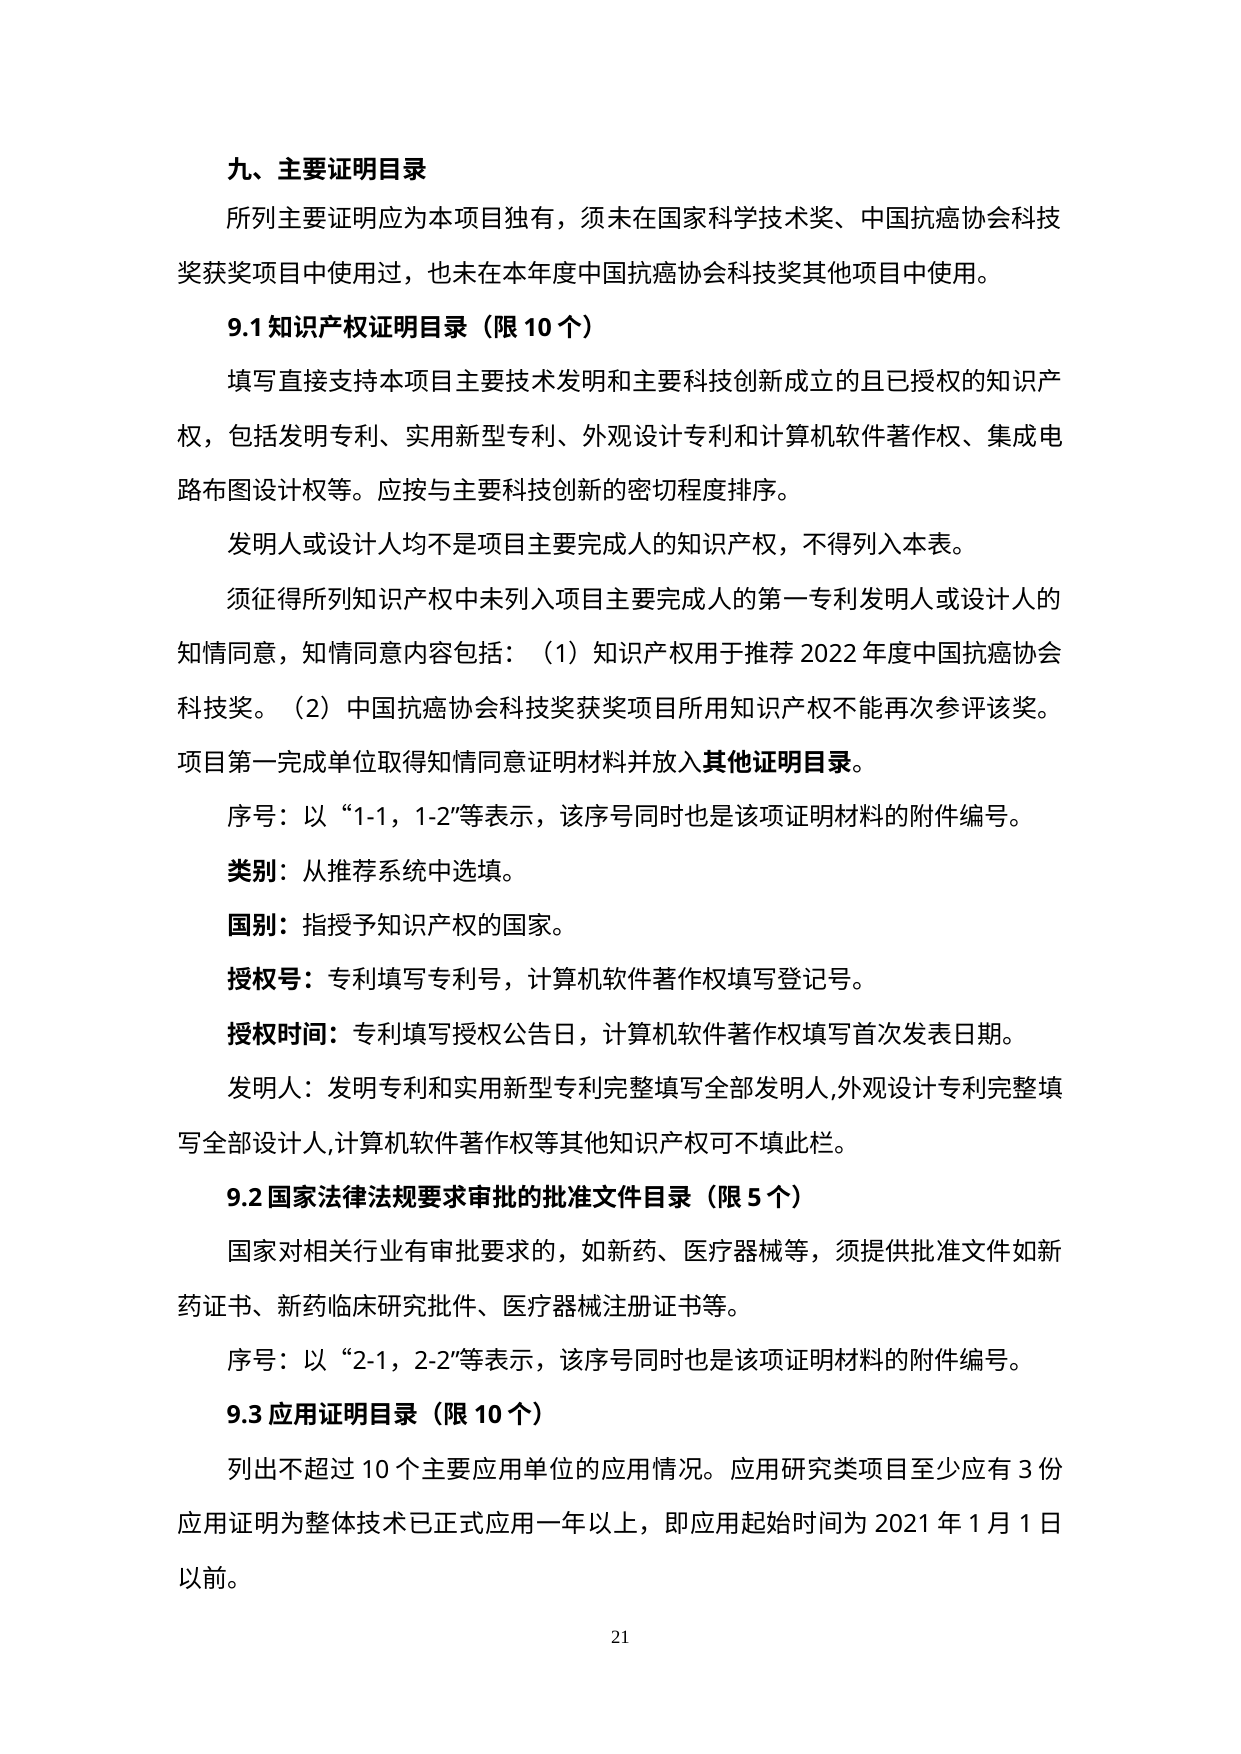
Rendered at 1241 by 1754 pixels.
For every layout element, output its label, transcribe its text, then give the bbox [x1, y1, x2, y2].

text 国别：指授予知识产权的国家。 [177, 906, 1063, 942]
text 列出不超过10个主要应用单位的应用情况。应用研究类项目至少应有3份应用证明为整体技术已正式应用一年以上，即应用起始时间为2021年1月1日以前。 [177, 1449, 1063, 1594]
text 须征得所列知识产权中未列入项目主要完成人的第一专利发明人或设计人的知情同意，知情同意内容包括：（1）知识产权用于推荐2022年度中国抗癌协会科技奖。（2）中国抗癌协会科技奖获奖项目所用知识产权不能再次参评该奖。项目第一完成单位取得知情同意证明材料并放入其他证明目录。 [177, 579, 1063, 779]
text 序号：以“2-1，2-2”等表示，该序号同时也是该项证明材料的附件编号。 [177, 1341, 1063, 1377]
text 填写直接支持本项目主要技术发明和主要科技创新成立的且已授权的知识产权，包括发明专利、实用新型专利、外观设计专利和计算机软件著作权、集成电路布图设计权等。应按与主要科技创新的密切程度排序。 [177, 362, 1063, 507]
text 所列主要证明应为本项目独有，须未在国家科学技术奖、中国抗癌协会科技奖获奖项目中使用过，也未在本年度中国抗癌协会科技奖其他项目中使用。 [177, 199, 1063, 289]
text 国家对相关行业有审批要求的，如新药、医疗器械等，须提供批准文件如新药证书、新药临床研究批件、医疗器械注册证书等。 [177, 1232, 1063, 1322]
text 发明人：发明专利和实用新型专利完整填写全部发明人,外观设计专利完整填写全部设计人,计算机软件著作权等其他知识产权可不填此栏。 [177, 1069, 1063, 1159]
text 授权时间：专利填写授权公告日，计算机软件著作权填写首次发表日期。 [177, 1014, 1063, 1051]
text 9.1知识产权证明目录（限10个） [177, 307, 1063, 344]
text 9.3 应用证明目录（限10个） [177, 1395, 1063, 1431]
text 授权号：专利填写专利号，计算机软件著作权填写登记号。 [177, 960, 1063, 996]
text 九、主要证明目录 [177, 150, 1063, 186]
text 类别：从推荐系统中选填。 [177, 851, 1063, 887]
text 序号：以“1-1，1-2”等表示，该序号同时也是该项证明材料的附件编号。 [177, 797, 1063, 833]
text 9.2国家法律法规要求审批的批准文件目录（限5个） [177, 1177, 1063, 1214]
text 发明人或设计人均不是项目主要完成人的知识产权，不得列入本表。 [177, 525, 1063, 561]
